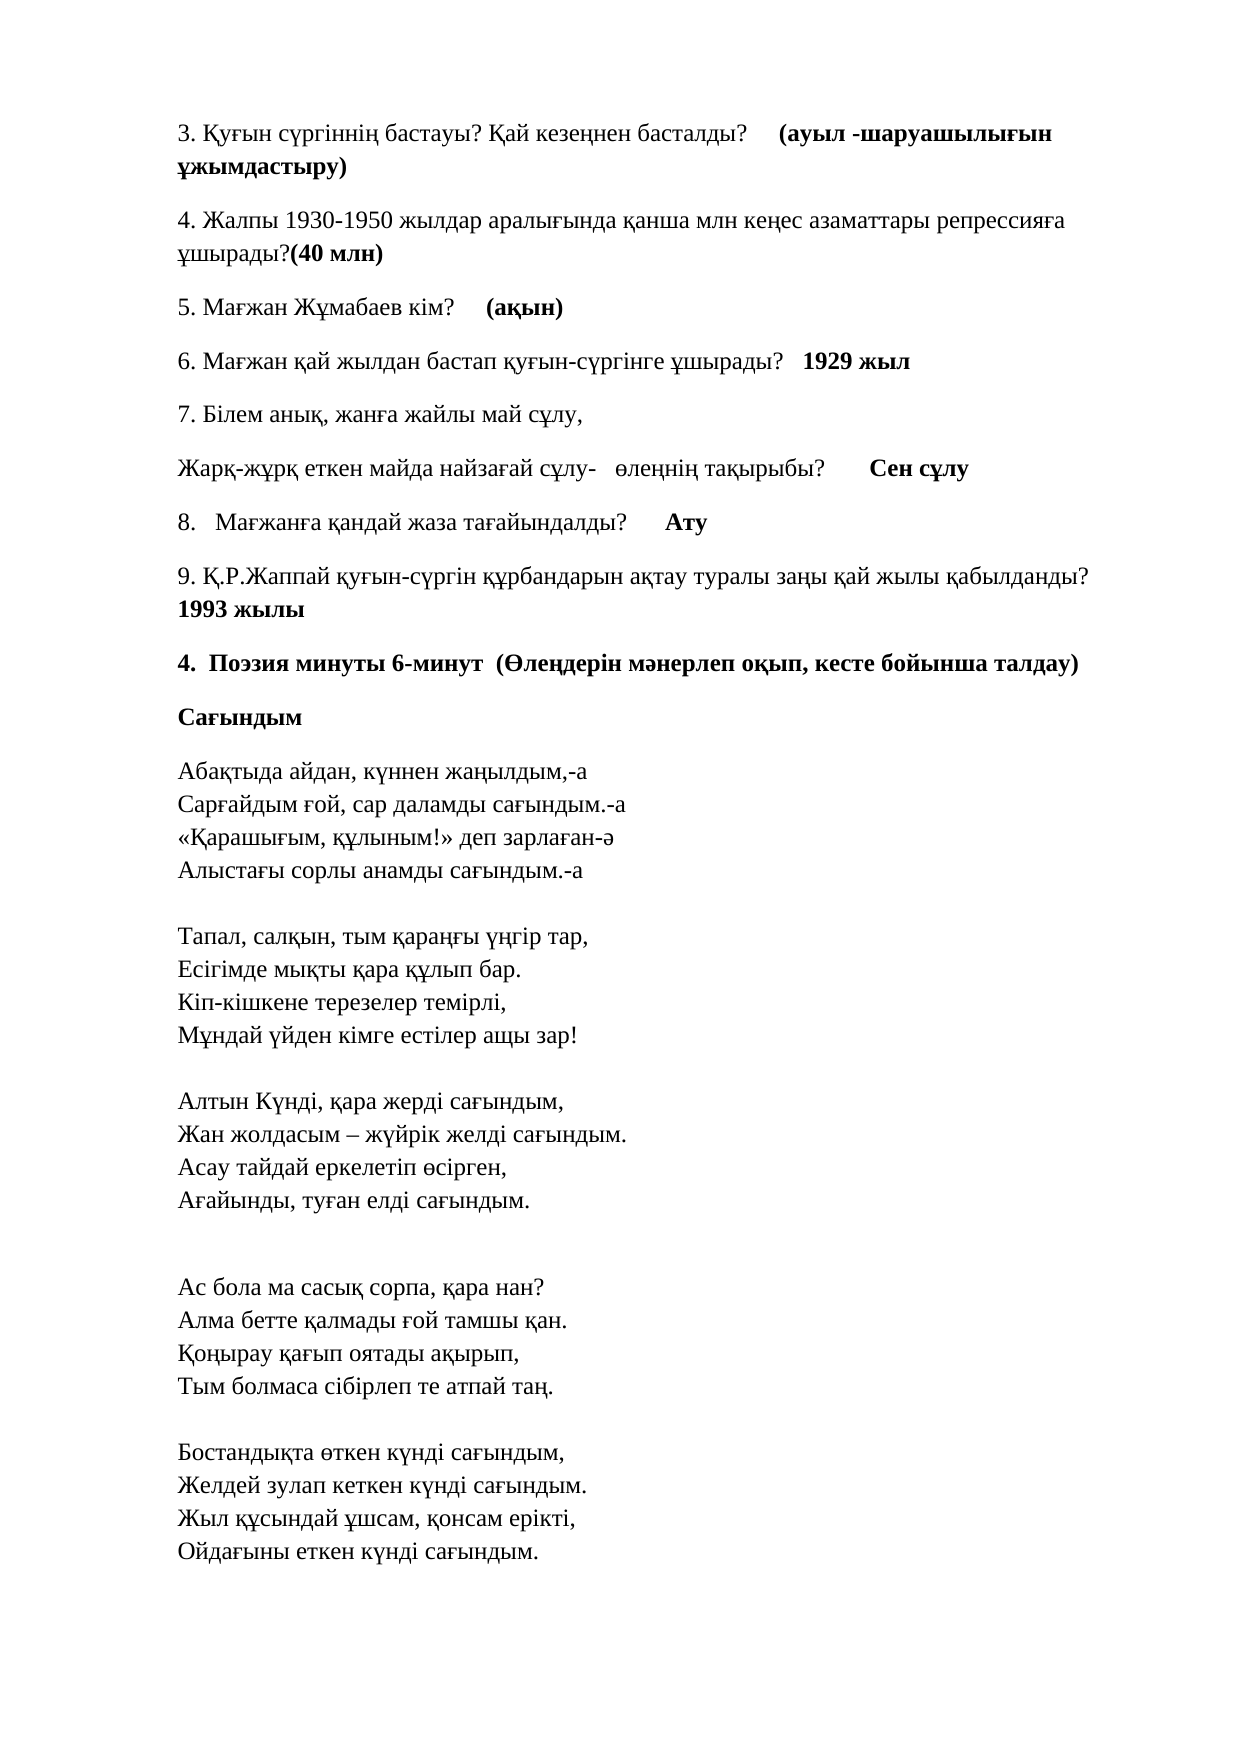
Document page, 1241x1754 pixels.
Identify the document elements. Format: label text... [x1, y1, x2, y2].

text 9. Қ.Р.Жаппай қуғын-сүргін құрбандарын ақтау туралы заңы қай жылы қабылданды? 1993 жылы [177, 561, 1152, 623]
text Ас бола ма сасық сорпа, қара нан? Алма бетте қалмады ғой тамшы қан. Қоңырау қағып оятады ақырып, Тым болмаса сібірлеп те атпай таң. Бостандықта өткен күнді сағындым, Желдей зулап кеткен күнді сағындым. Жыл құсындай ұшсам, қонсам ерікті, Ойдағыны еткен күнді сағындым. [177, 1239, 1152, 1565]
text Жарқ-жұрқ еткен майда найзағай сұлу- өлеңнің тақырыбы? Сен сұлу [177, 453, 1152, 482]
text 3. Қуғын сүргіннің бастауы? Қай кезеңнен басталды? (ауыл -шаруашылығын ұжымдастыру) [177, 118, 1152, 180]
text 7. Білем анық, жанға жайлы май сұлу, [177, 399, 1152, 428]
text 6. Мағжан қай жылдан бастап қуғын-сүргінге ұшырады? 1929 жыл [177, 346, 1152, 374]
text 4. Жалпы 1930-1950 жылдар аралығында қанша млн кеңес азаматтары репрессияға ұшырады?(40 млн) [177, 205, 1152, 267]
text 5. Мағжан Жұмабаев кім? (ақын) [177, 292, 1152, 321]
text Сағындым [177, 702, 1152, 731]
text 8. Мағжанға қандай жаза тағайындалды? Ату [177, 507, 1152, 536]
text Абақтыда айдан, күннен жаңылдым,-а Сарғайдым ғой, сар даламды сағындым.-а «Қарашығым, құлыным!» деп зарлаған-ә Алыстағы сорлы анамды сағындым.-а Тапал, салқын, тым қараңғы үңгір тар, Есігімде мықты қара құлып бар. Кіп-кішкене терезелер темірлі, Мұндай үйден кімге естілер ащы зар! Алтын Күнді, қара жерді сағындым, Жан жолдасым – жүйрік желді сағындым. Асау тайдай еркелетіп өсірген, Ағайынды, туған елді сағындым. [177, 756, 1152, 1214]
text 4. Поэзия минуты 6-минут (Өлеңдерін мәнерлеп оқып, кесте бойынша талдау) [177, 648, 1152, 677]
